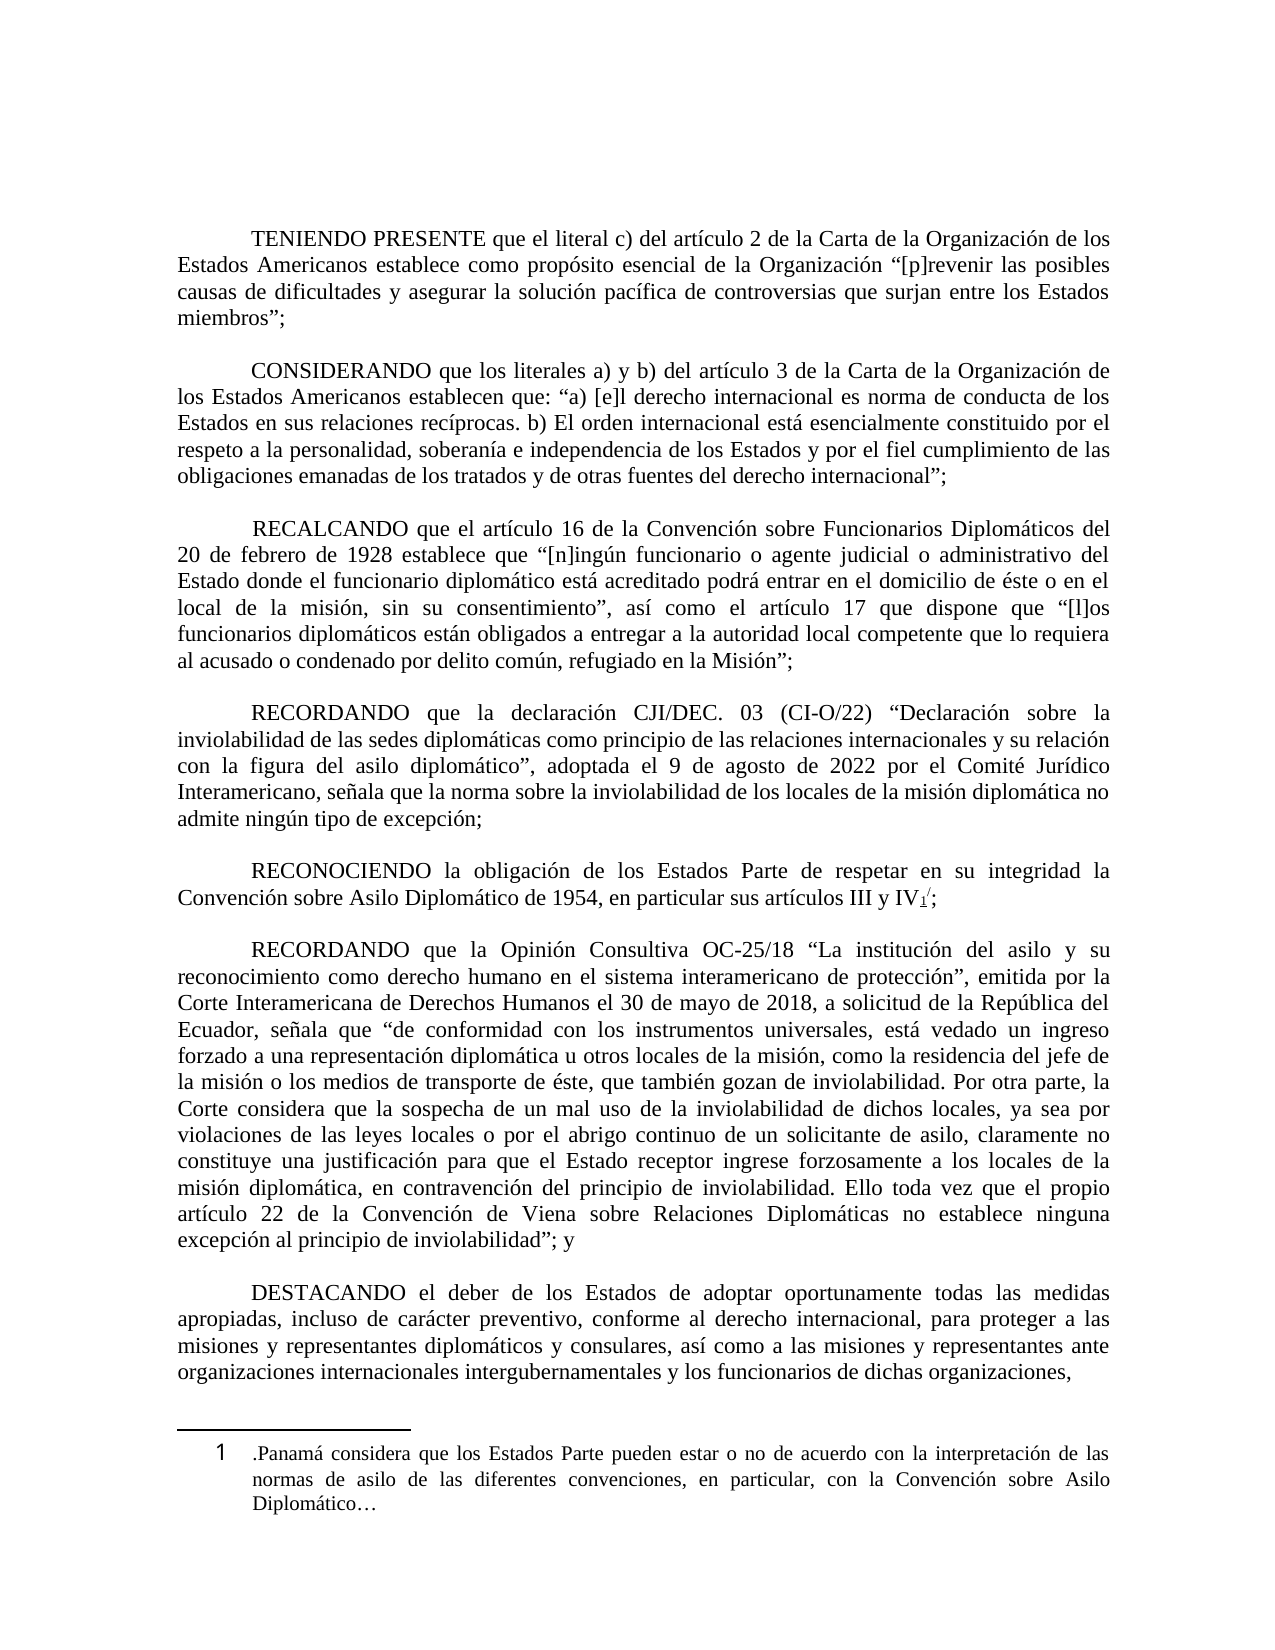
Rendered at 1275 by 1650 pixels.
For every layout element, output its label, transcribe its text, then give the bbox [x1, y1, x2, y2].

text RECORDANDO que la Opinión Consultiva OC-25/18 “La institución del asilo y su reconocimiento como derecho humano en el sistema interamericano de protección”, emitida por la Corte Interamericana de Derechos Humanos el 30 de mayo de 2018, a solicitud de la República del Ecuador, señala que “de conformidad con los instrumentos universales, está vedado un ingreso forzado a una representación diplomática u otros locales de la misión, como la residencia del jefe de la misión o los medios de transporte de éste, que también gozan de inviolabilidad. Por otra parte, la Corte considera que la sospecha de un mal uso de la inviolabilidad de dichos locales, ya sea por violaciones de las leyes locales o por el abrigo continuo de un solicitante de asilo, claramente no constituye una justificación para que el Estado receptor ingrese forzosamente a los locales de la misión diplomática, en contravención del principio de inviolabilidad. Ello toda vez que el propio artículo 22 de la Convención de Viena sobre Relaciones Diplomáticas no establece ninguna excepción al principio de inviolabilidad”; y [177, 937, 1111, 1253]
text RECALCANDO que el artículo 16 de la Convención sobre Funcionarios Diplomáticos del 20 de febrero de 1928 establece que “[n]ingún funcionario o agente judicial o administrativo del Estado donde el funcionario diplomático está acreditado podrá entrar en el domicilio de éste o en el local de la misión, sin su consentimiento”, así como el artículo 17 que dispone que “[l]os funcionarios diplomáticos están obligados a entregar a la autoridad local competente que lo requiera al acusado o condenado por delito común, refugiado en la Misión”; [177, 515, 1111, 673]
text DESTACANDO el deber de los Estados de adoptar oportunamente todas las medidas apropiadas, incluso de carácter preventivo, conforme al derecho internacional, para proteger a las misiones y representantes diplomáticos y consulares, así como a las misiones y representantes ante organizaciones internacionales intergubernamentales y los funcionarios de dichas organizaciones, [177, 1279, 1111, 1384]
text RECORDANDO que la declaración CJI/DEC. 03 (CI-O/22) “Declaración sobre la inviolabilidad de las sedes diplomáticas como principio de las relaciones internacionales y su relación con la figura del asilo diplomático”, adoptada el 9 de agosto de 2022 por el Comité Jurídico Interamericano, señala que la norma sobre la inviolabilidad de los locales de la misión diplomática no admite ningún tipo de excepción; [177, 699, 1111, 831]
text RECONOCIENDO la obligación de los Estados Parte de respetar en su integridad la Convención sobre Asilo Diplomático de 1954, en particular sus artículos III y IV/; [177, 857, 1111, 910]
text CONSIDERANDO que los literales a) y b) del artículo 3 de la Carta de la Organización de los Estados Americanos establecen que: “a) [e]l derecho internacional es norma de conducta de los Estados en sus relaciones recíprocas. b) El orden internacional está esencialmente constituido por el respeto a la personalidad, soberanía e independencia de los Estados y por el fiel cumplimiento de las obligaciones emanadas de los tratados y de otras fuentes del derecho internacional”; [177, 357, 1111, 488]
text TENIENDO PRESENTE que el literal c) del artículo 2 de la Carta de la Organización de los Estados Americanos establece como propósito esencial de la Organización “[p]revenir las posibles causas de dificultades y asegurar la solución pacífica de controversias que surjan entre los Estados miembros”; [177, 225, 1111, 330]
